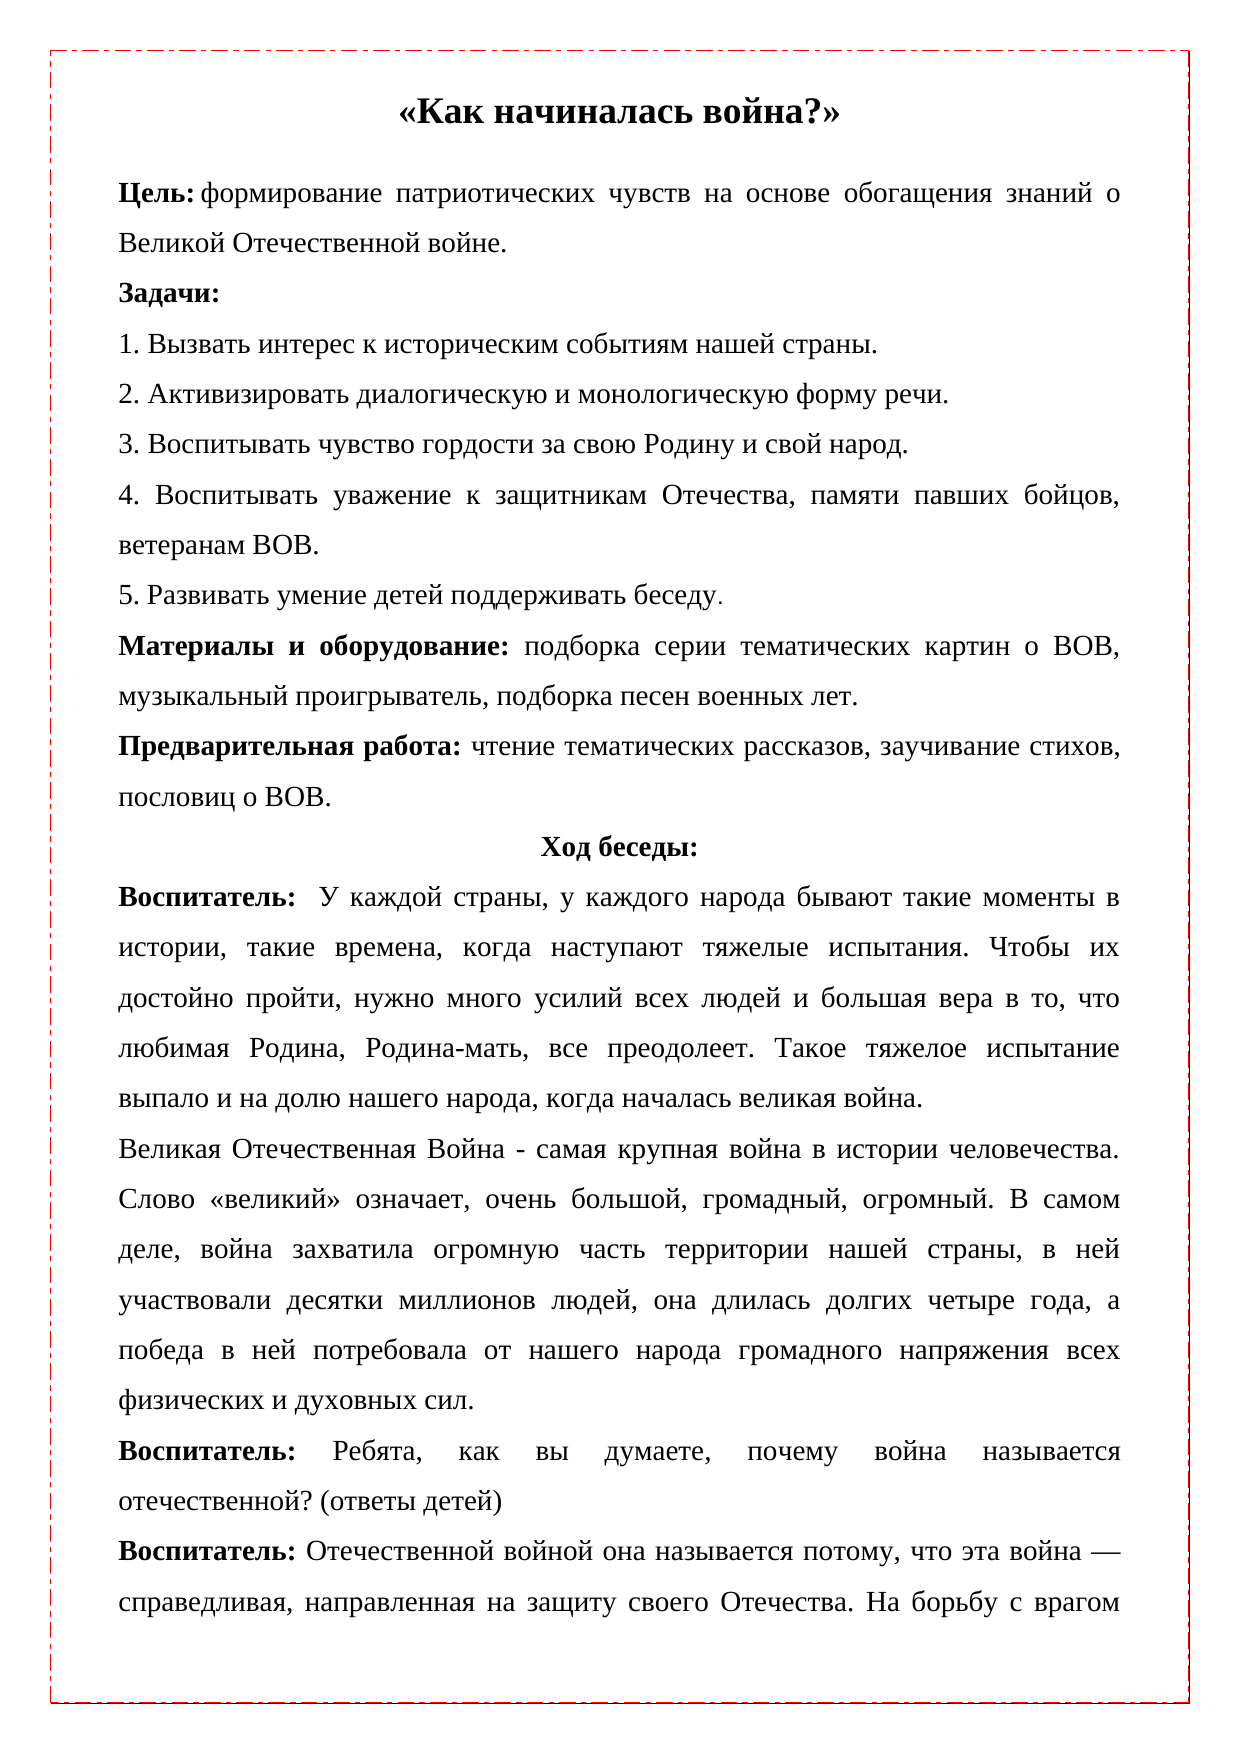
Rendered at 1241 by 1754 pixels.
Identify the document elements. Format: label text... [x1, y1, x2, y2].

text Великая Отечественная Война - самая крупная война в истории человечества. Слово «великий» означает, очень большой, громадный, огромный. В самом деле, война захватила огромную часть территории нашей страны, в ней участвовали десятки миллионов людей, она длилась долгих четыре года, а победа в ней потребовала от нашего народа громадного напряжения всех физических и духовных сил. [118, 1131, 1121, 1416]
text 2. Активизировать диалогическую и монологическую форму речи. [118, 376, 1121, 410]
text Задачи: [118, 276, 1121, 309]
text 4. Воспитывать уважение к защитникам Отечества, памяти павших бойцов, ветеранам ВОВ. [118, 477, 1121, 561]
text Материалы и оборудование: подборка серии тематических картин о ВОВ, музыкальный проигрыватель, подборка песен военных лет. [118, 628, 1121, 712]
text «Как начиналась война?» [118, 89, 1121, 132]
text Предварительная работа: чтение тематических рассказов, заучивание стихов, пословиц о ВОВ. [118, 728, 1121, 812]
text 3. Воспитывать чувство гордости за свою Родину и свой народ. [118, 426, 1121, 460]
text 1. Вызвать интерес к историческим событиям нашей страны. [118, 326, 1121, 359]
text 5. Развивать умение детей поддерживать беседу. [118, 577, 1121, 611]
text Цель: формирование патриотических чувств на основе обогащения знаний о Великой Отечественной войне. [118, 175, 1121, 259]
text Ход беседы: [118, 829, 1121, 862]
text Воспитатель: Ребята, как вы думаете, почему война называется отечественной? (ответы детей) [118, 1433, 1121, 1517]
text Воспитатель: У каждой страны, у каждого народа бывают такие моменты в истории, такие времена, когда наступают тяжелые испытания. Чтобы их достойно пройти, нужно много усилий всех людей и большая вера в то, что любимая Родина, Родина-мать, все преодолеет. Такое тяжелое испытание выпало и на долю нашего народа, когда началась великая война. [118, 879, 1121, 1114]
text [118, 1533, 1121, 1617]
